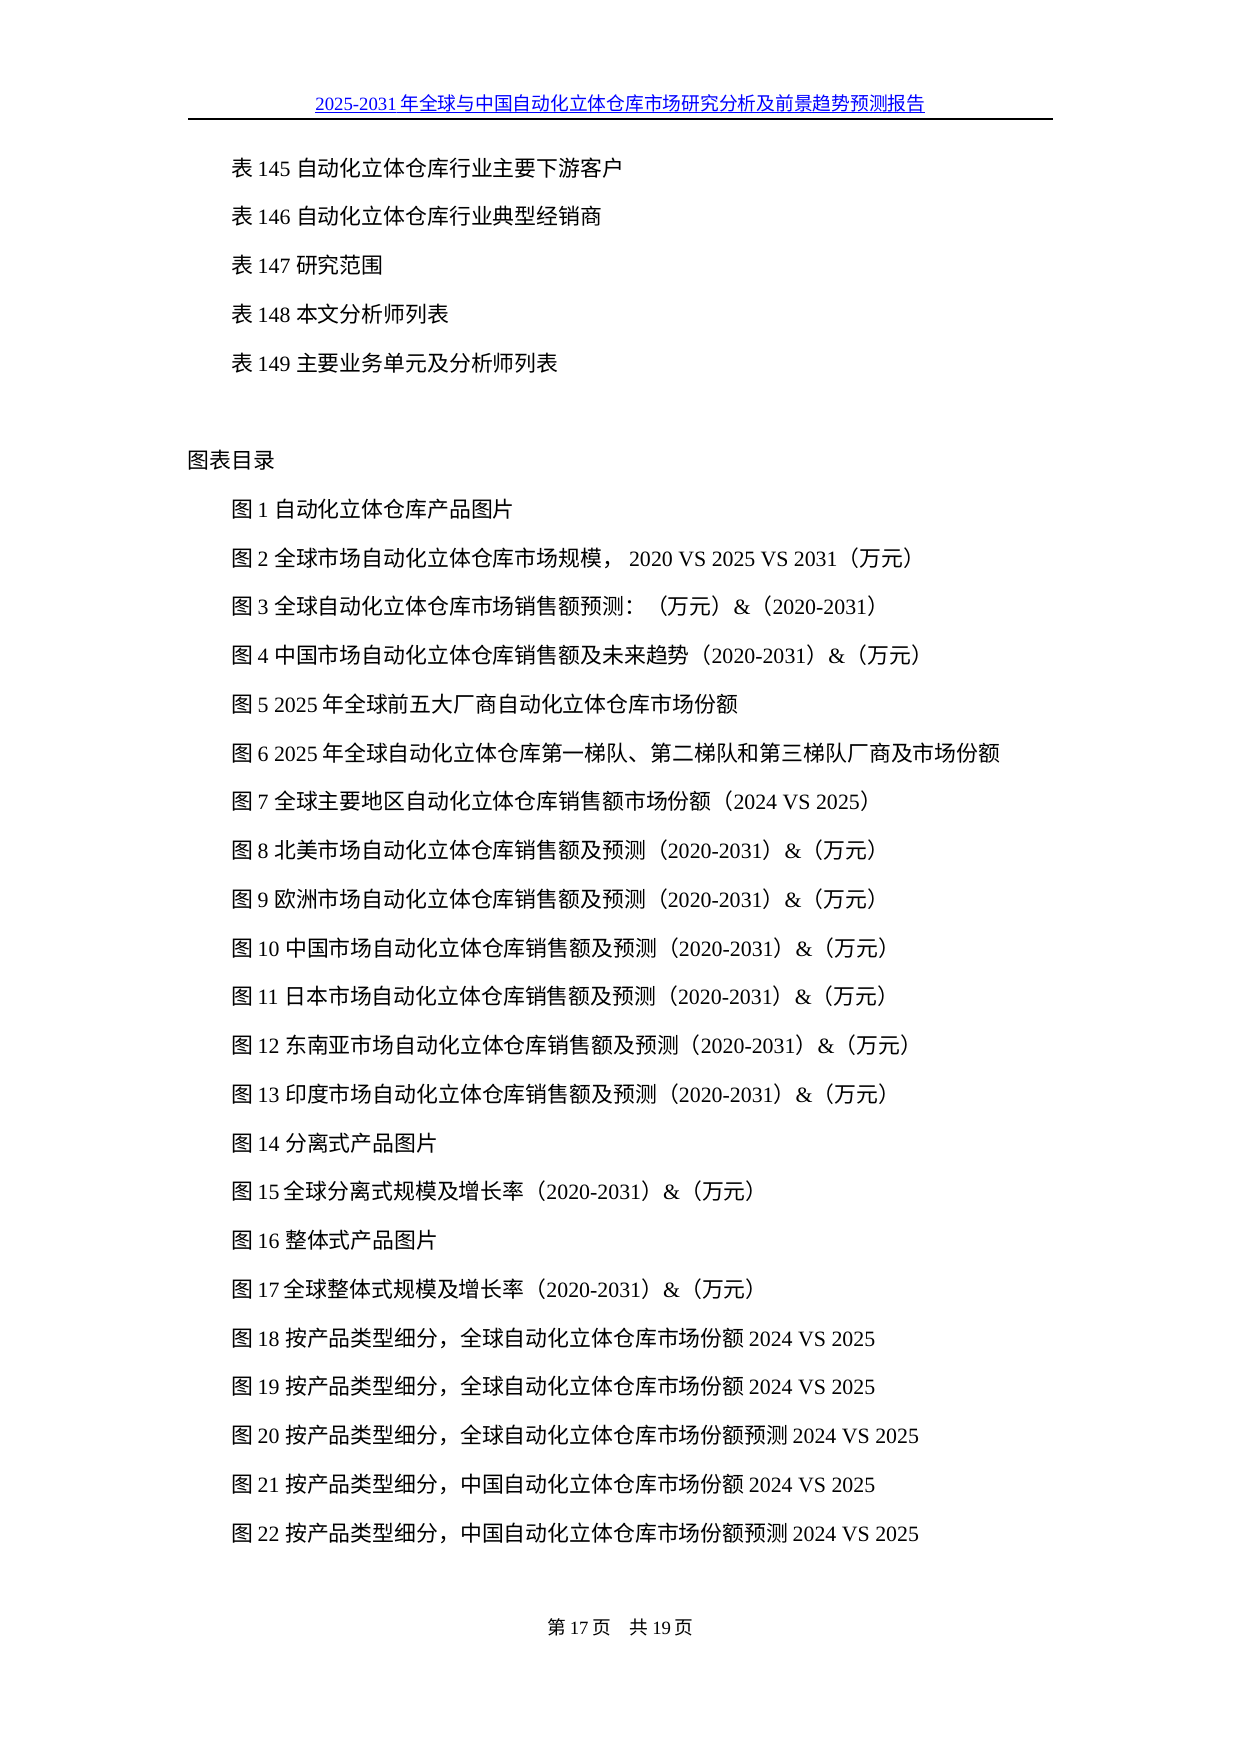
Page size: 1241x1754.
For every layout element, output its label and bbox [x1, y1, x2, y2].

text [187, 150, 1053, 1548]
